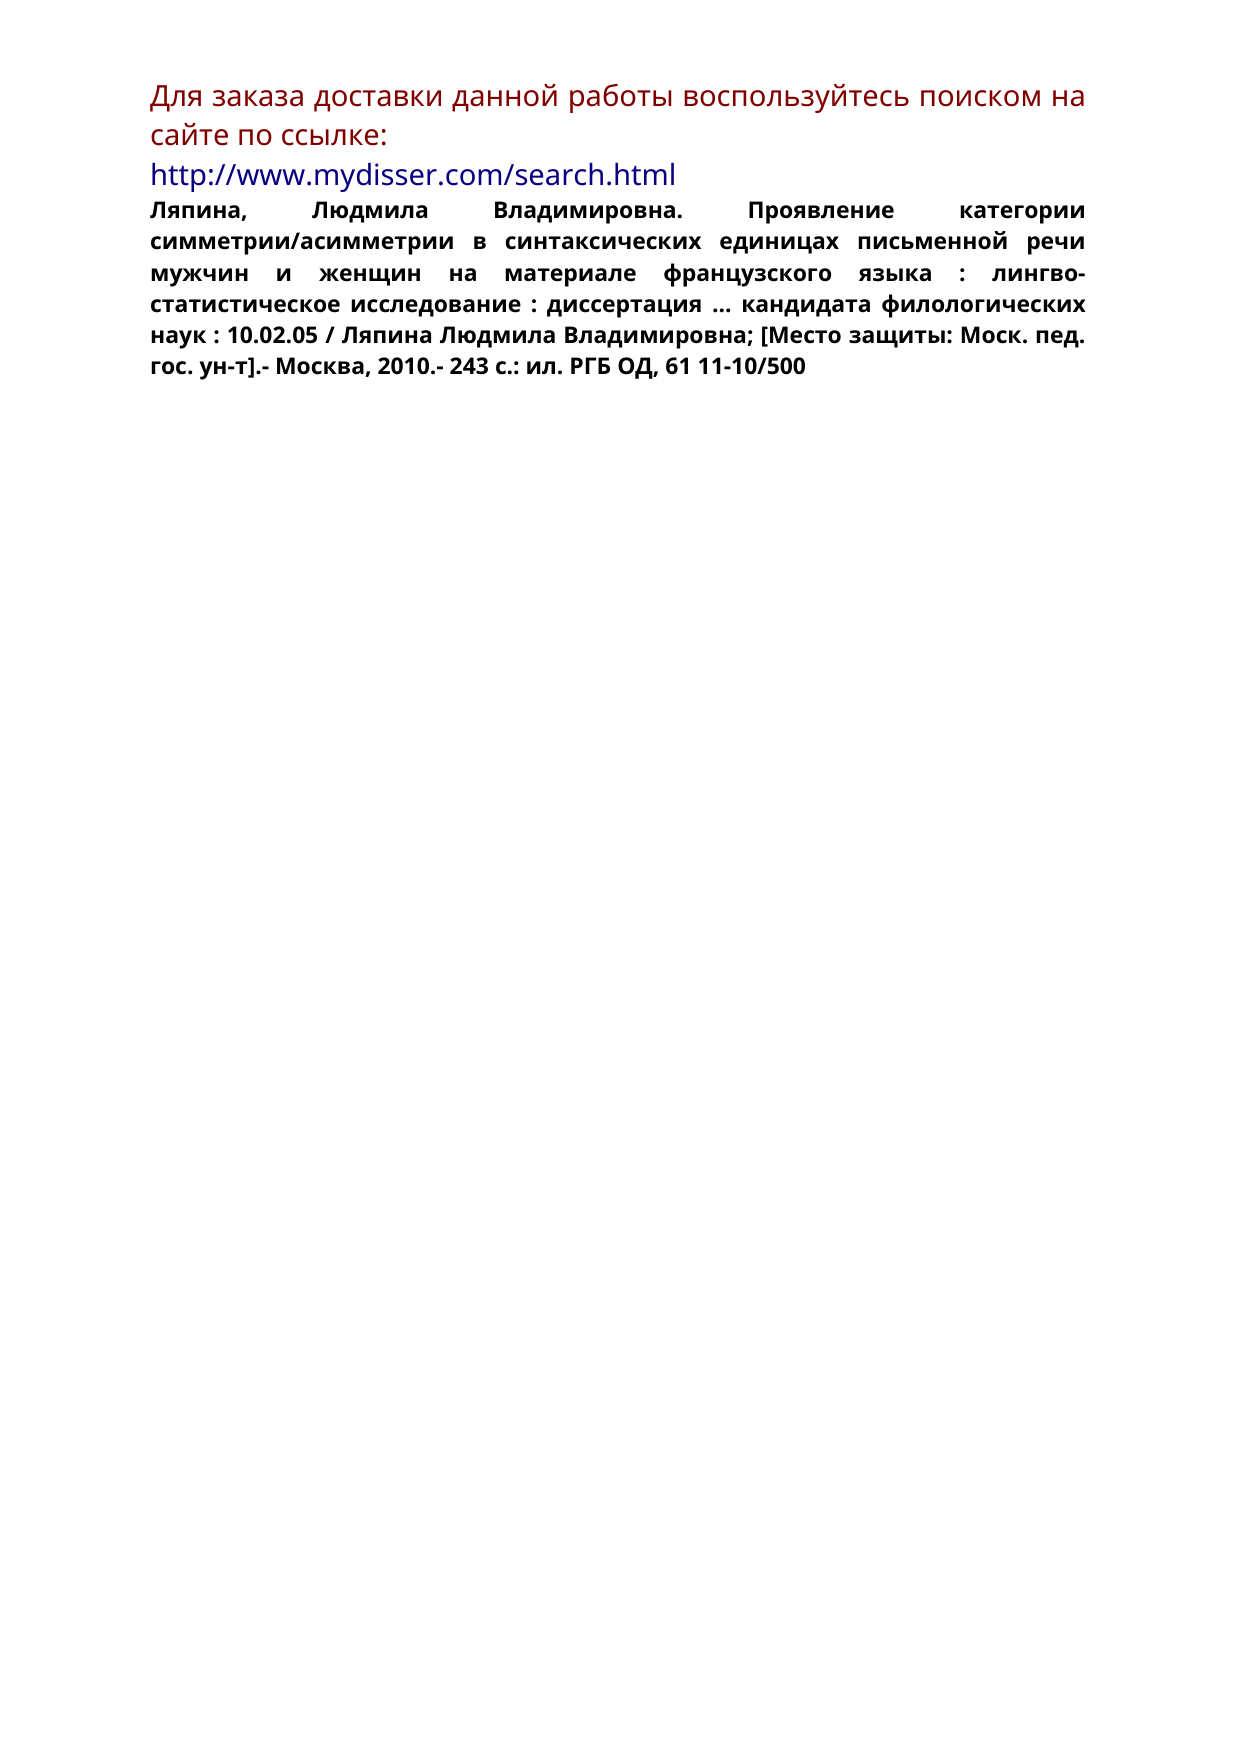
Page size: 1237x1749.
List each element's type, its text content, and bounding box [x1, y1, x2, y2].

text Ляпина, Людмила Владимировна. Проявление категории симметрии/асимметрии в синтаксических единицах письменной речи мужчин и женщин на материале французского языка : лингво-статистическое исследование : диссертация ... кандидата филологических наук : 10.02.05 / Ляпина Людмила Владимировна; [Место защиты: Моск. пед. гос. ун-т].- Москва, 2010.- 243 с.: ил. РГБ ОД, 61 11-10/500 [150, 194, 1086, 382]
